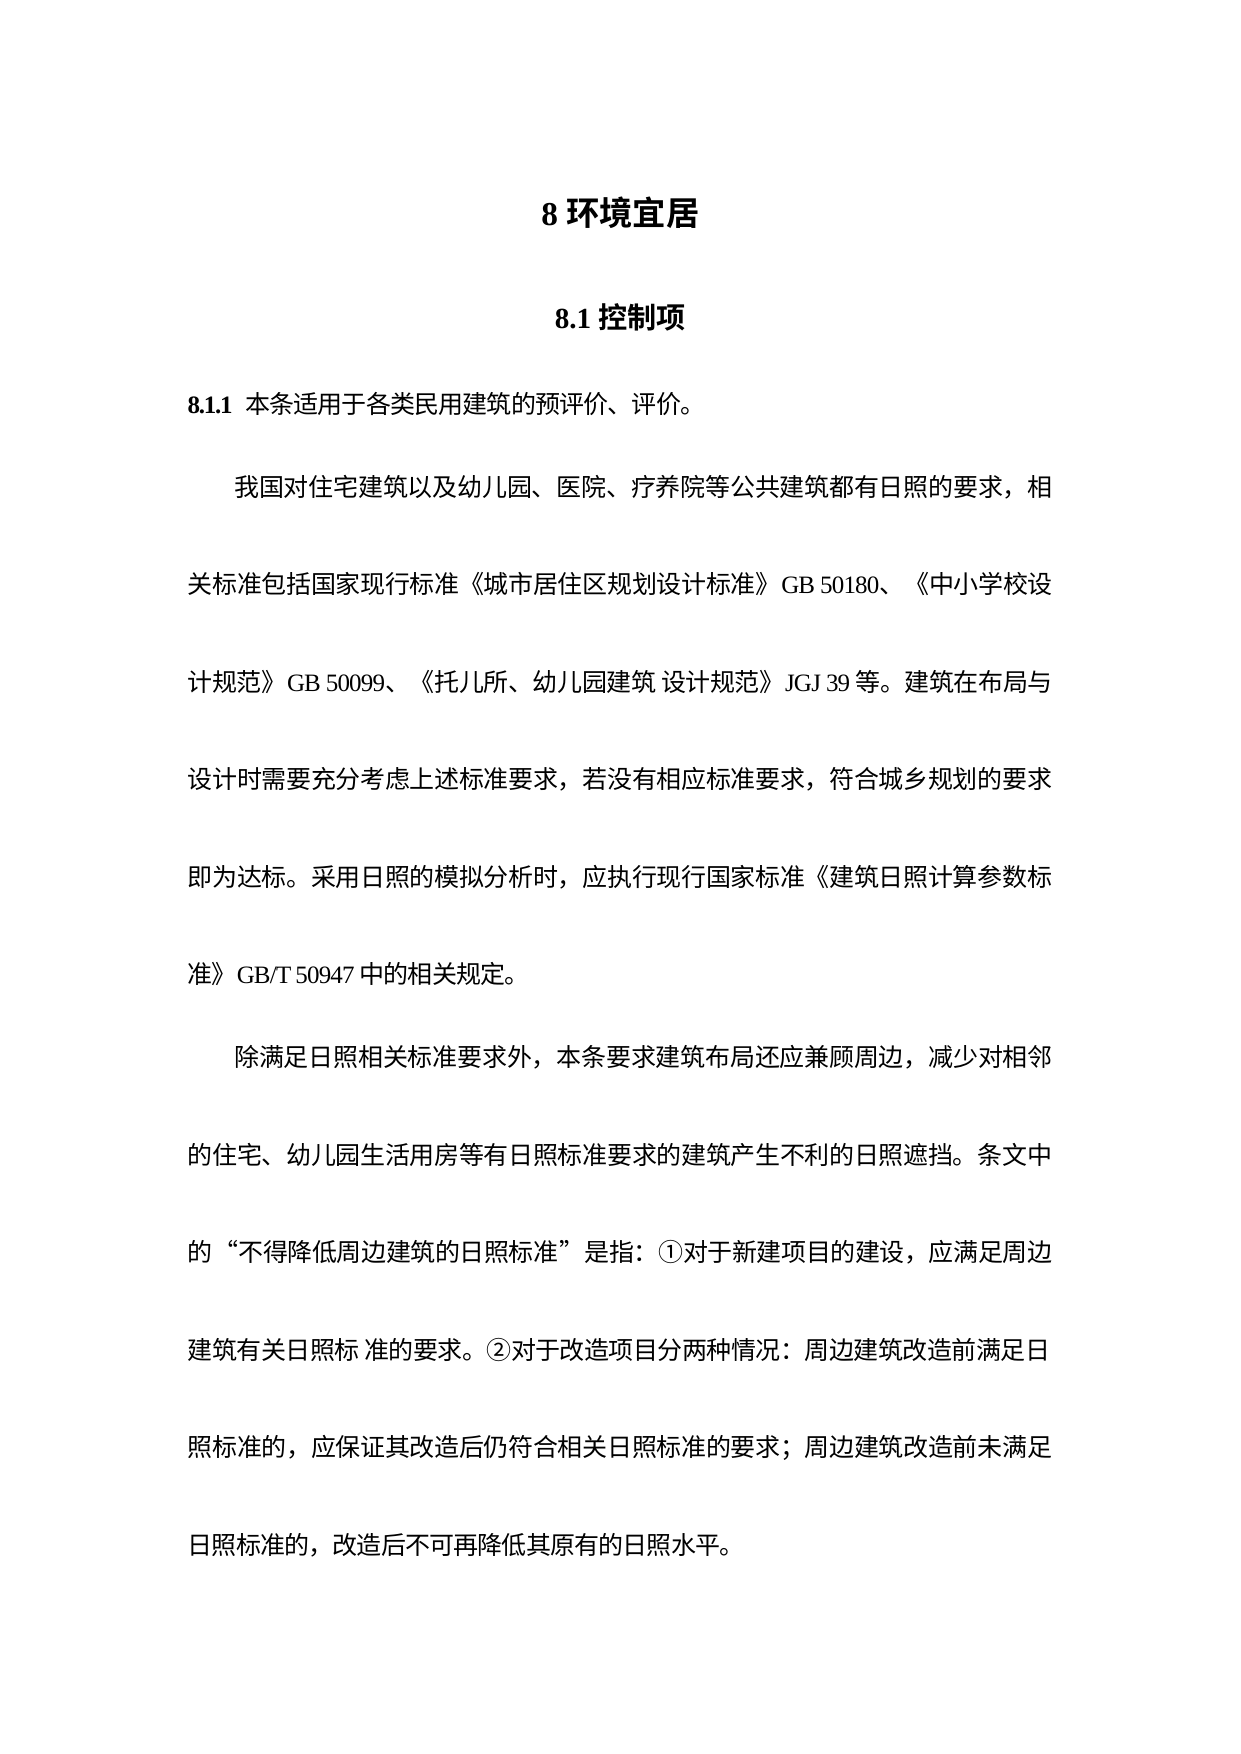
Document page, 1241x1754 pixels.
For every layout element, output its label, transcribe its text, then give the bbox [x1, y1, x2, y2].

text 8.1.1 本条适用于各类民用建筑的预评价、评价。 [187, 370, 1053, 435]
subtitle 8.1 控制项 [187, 283, 1053, 348]
text 除满足日照相关标准要求外，本条要求建筑布局还应兼顾周边，减少对相邻的住宅、幼儿园生活用房等有日照标准要求的建筑产生不利的日照遮挡。条文中的“不得降低周边建筑的日照标准”是指：①对于新建项目的建设，应满足周边建筑有关日照标 准的要求。②对于改造项目分两种情况：周边建筑改造前满足日照标准的，应保证其改造后仍符合相关日照标准的要求；周边建筑改造前未满足日照标准的，改造后不可再降低其原有的日照水平。 [187, 1023, 1053, 1576]
subtitle 8 环境宜居 [187, 178, 1053, 243]
text 我国对住宅建筑以及幼儿园、医院、疗养院等公共建筑都有日照的要求，相关标准包括国家现行标准《城市居住区规划设计标准》GB 50180、《中小学校设计规范》GB 50099、《托儿所、幼儿园建筑 设计规范》JGJ 39等。建筑在布局与设计时需要充分考虑上述标准要求，若没有相应标准要求，符合城乡规划的要求即为达标。采用日照的模拟分析时，应执行现行国家标准《建筑日照计算参数标准》GB/T 50947中的相关规定。 [187, 453, 1053, 1005]
